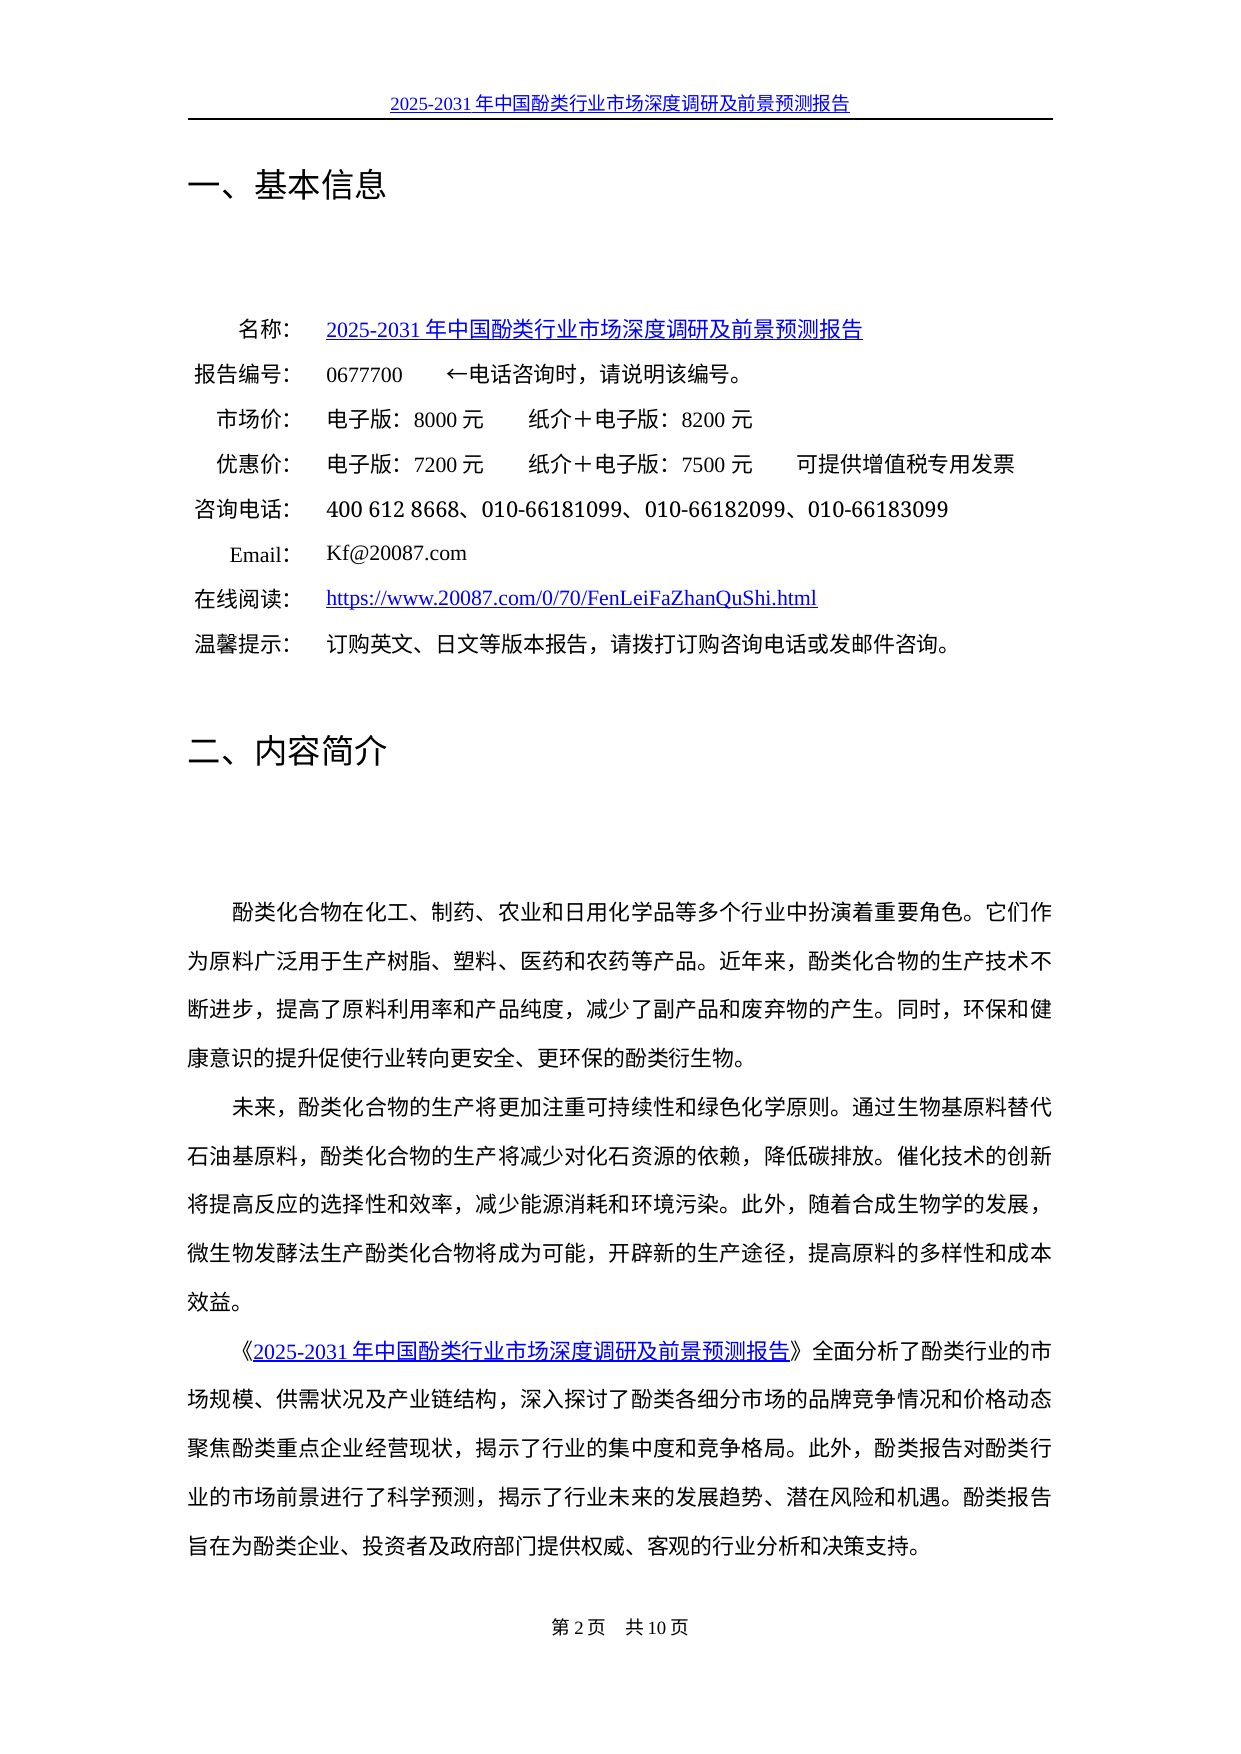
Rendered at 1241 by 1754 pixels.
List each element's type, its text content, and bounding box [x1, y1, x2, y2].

table_cell 电子版：7200 元 纸介＋电子版：7500 元 可提供增值税专用发票 [315, 447, 1073, 492]
table_cell 400 612 8668、010-66181099、010-66182099、010-66183099 [315, 492, 1073, 537]
title 一、基本信息 [187, 150, 1053, 215]
table_header 名称： [167, 312, 315, 357]
table_header 2025-2031年中国酚类行业市场深度调研及前景预测报告 [315, 312, 1073, 357]
table_cell 0677700 ←电话咨询时，请说明该编号。 [315, 357, 1073, 402]
table_cell Kf@20087.com [315, 537, 1073, 582]
table_cell 在线阅读： [167, 582, 315, 627]
table_cell 市场价： [167, 402, 315, 447]
table_cell Email： [167, 537, 315, 582]
table_cell 咨询电话： [167, 492, 315, 537]
title 二、内容简介 [187, 717, 1053, 782]
table_cell 电子版：8000 元 纸介＋电子版：8200 元 [315, 402, 1073, 447]
table_cell 温馨提示： [167, 627, 315, 672]
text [187, 894, 1053, 1561]
table_cell 订购英文、日文等版本报告，请拨打订购咨询电话或发邮件咨询。 [315, 627, 1073, 672]
table_cell 优惠价： [167, 447, 315, 492]
table_cell 报告编号： [167, 357, 315, 402]
table_cell [315, 582, 1073, 627]
